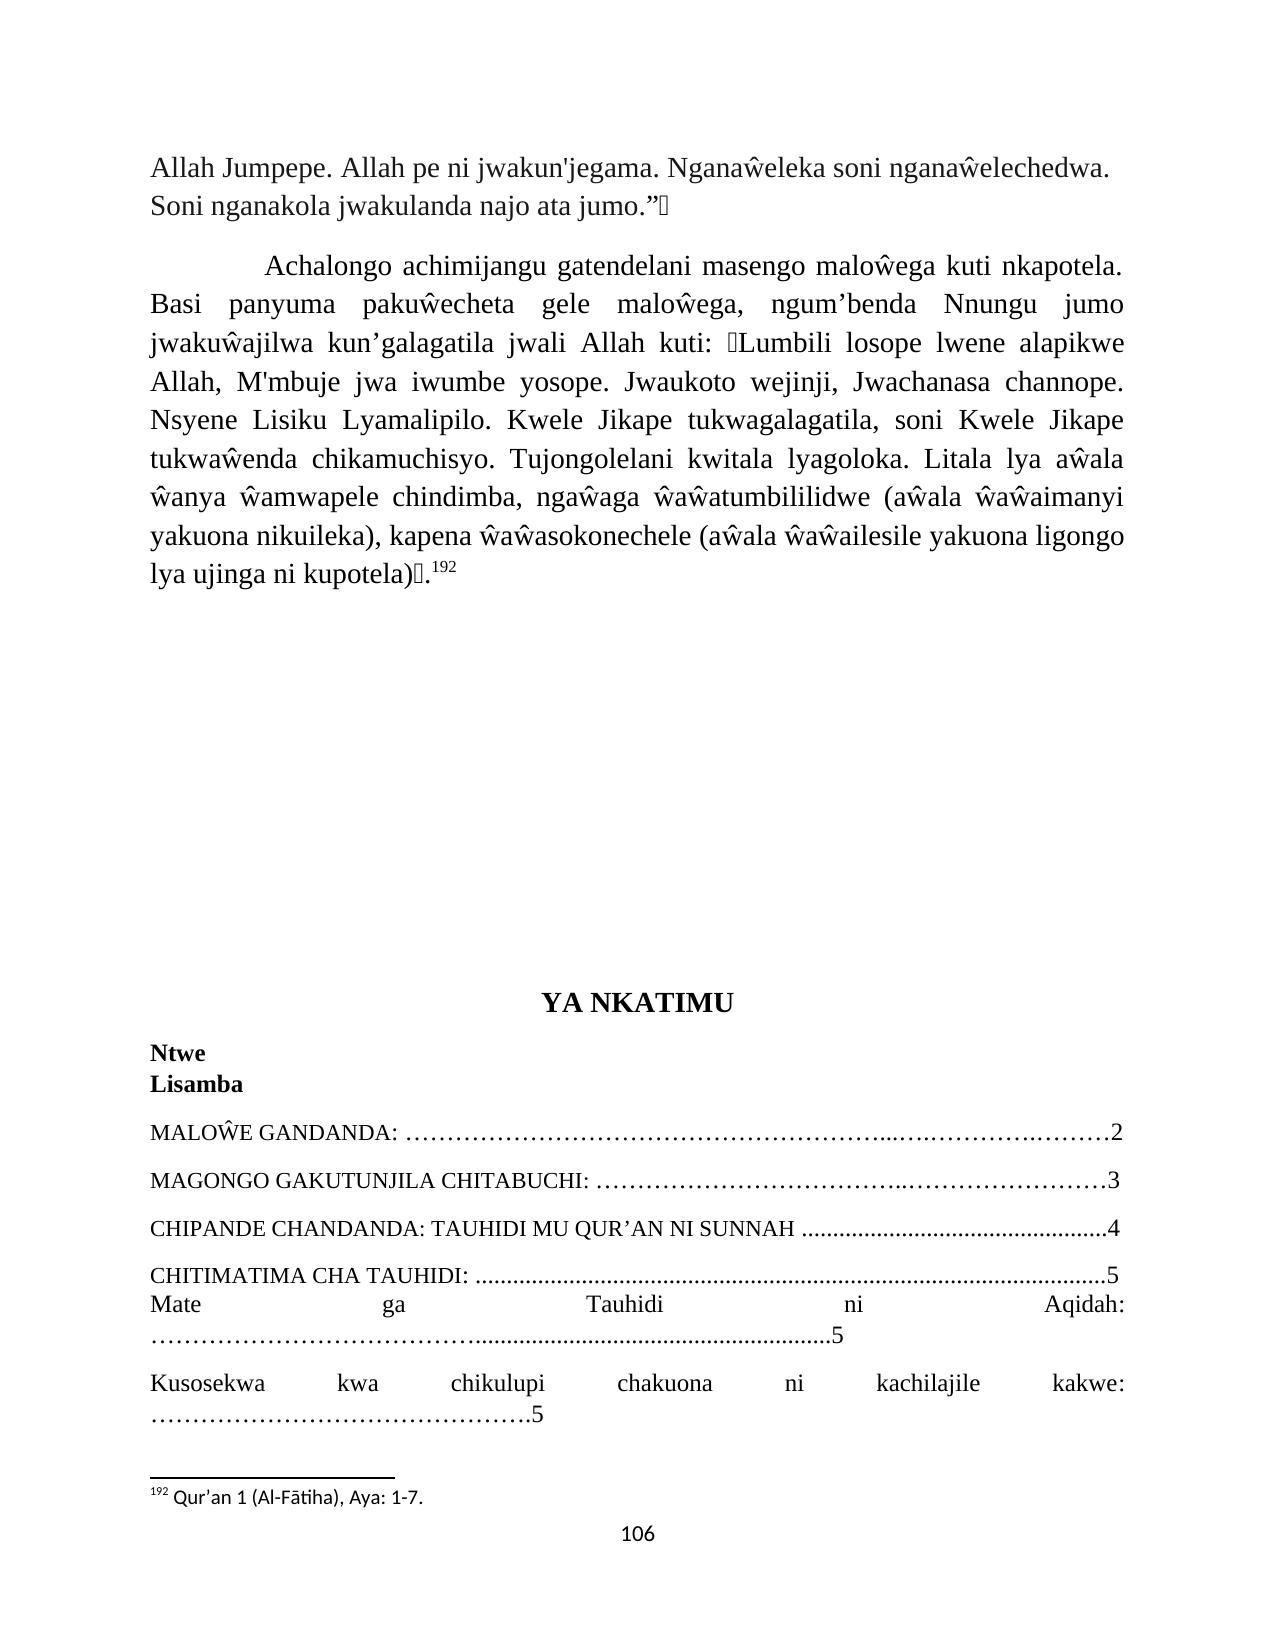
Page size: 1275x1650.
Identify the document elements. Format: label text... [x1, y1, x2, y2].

text Achalongo achimijangu gatendelani masengo maloŵega kuti nkapotela. Basi panyuma pakuŵecheta gele maloŵega, ngum’benda Nnungu jumo jwakuŵajilwa kun’galagatila jwali Allah kuti: Lumbili losope lwene alapikwe Allah, M'mbuje jwa iwumbe yosope. Jwaukoto wejinji, Jwachanasa channope. Nsyene Lisiku Lyamalipilo. Kwele Jikape tukwagalagatila, soni Kwele Jikape tukwaŵenda chikamuchisyo. Tujongolelani kwitala lyagoloka. Litala lya aŵala ŵanya ŵamwapele chindimba, ngaŵaga ŵaŵatumbililidwe (aŵala ŵaŵaimanyi yakuona nikuileka), kapena ŵaŵasokonechele (aŵala ŵaŵailesile yakuona ligongo lya ujinga ni kupotela). [150, 248, 1125, 590]
text YA NKATIMU [150, 986, 1125, 1019]
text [150, 150, 1125, 222]
text CHITIMATIMA CHA TAUHIDI: .....................................................................................................5 [150, 1260, 1125, 1289]
text MAGONGO GAKUTUNJILA CHITABUCHI: ………………………………..……………………3 [150, 1165, 1125, 1194]
text Kusosekwa kwa chikulupi chakuona ni kachilajile kakwe: ……………………………………….5 [150, 1368, 1125, 1428]
text MALOŴE GANDANDA: …………………………………………………...….………….………2 [150, 1117, 1125, 1146]
text Mate ga Tauhidi ni Aqidah: ………………………………….........................................................5 [150, 1289, 1125, 1349]
text Ntwe Lisamba [150, 1038, 1125, 1098]
text CHIPANDE CHANDANDA: TAUHIDI MU QUR’AN NI SUNNAH .................................................4 [150, 1213, 1125, 1241]
